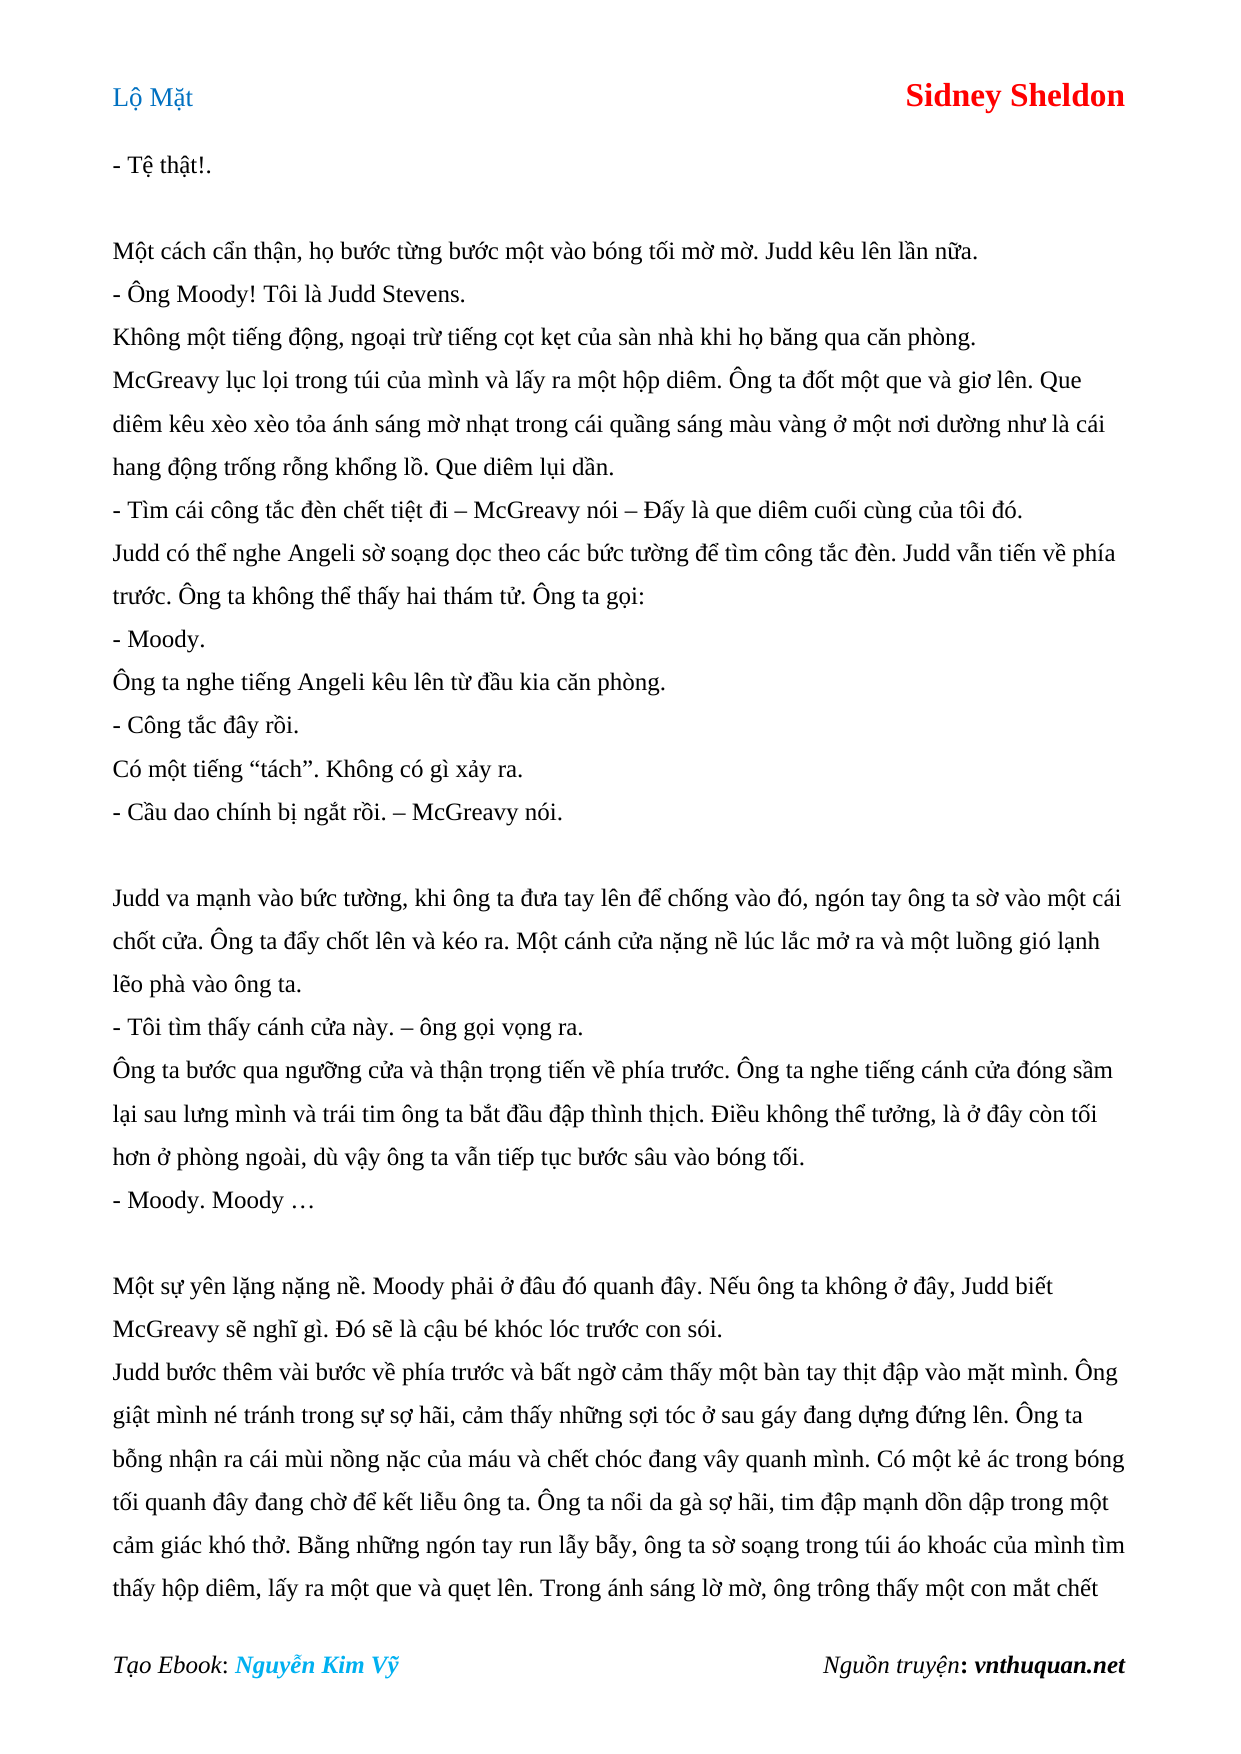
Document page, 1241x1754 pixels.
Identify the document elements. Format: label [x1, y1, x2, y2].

text [112, 150, 1128, 1602]
